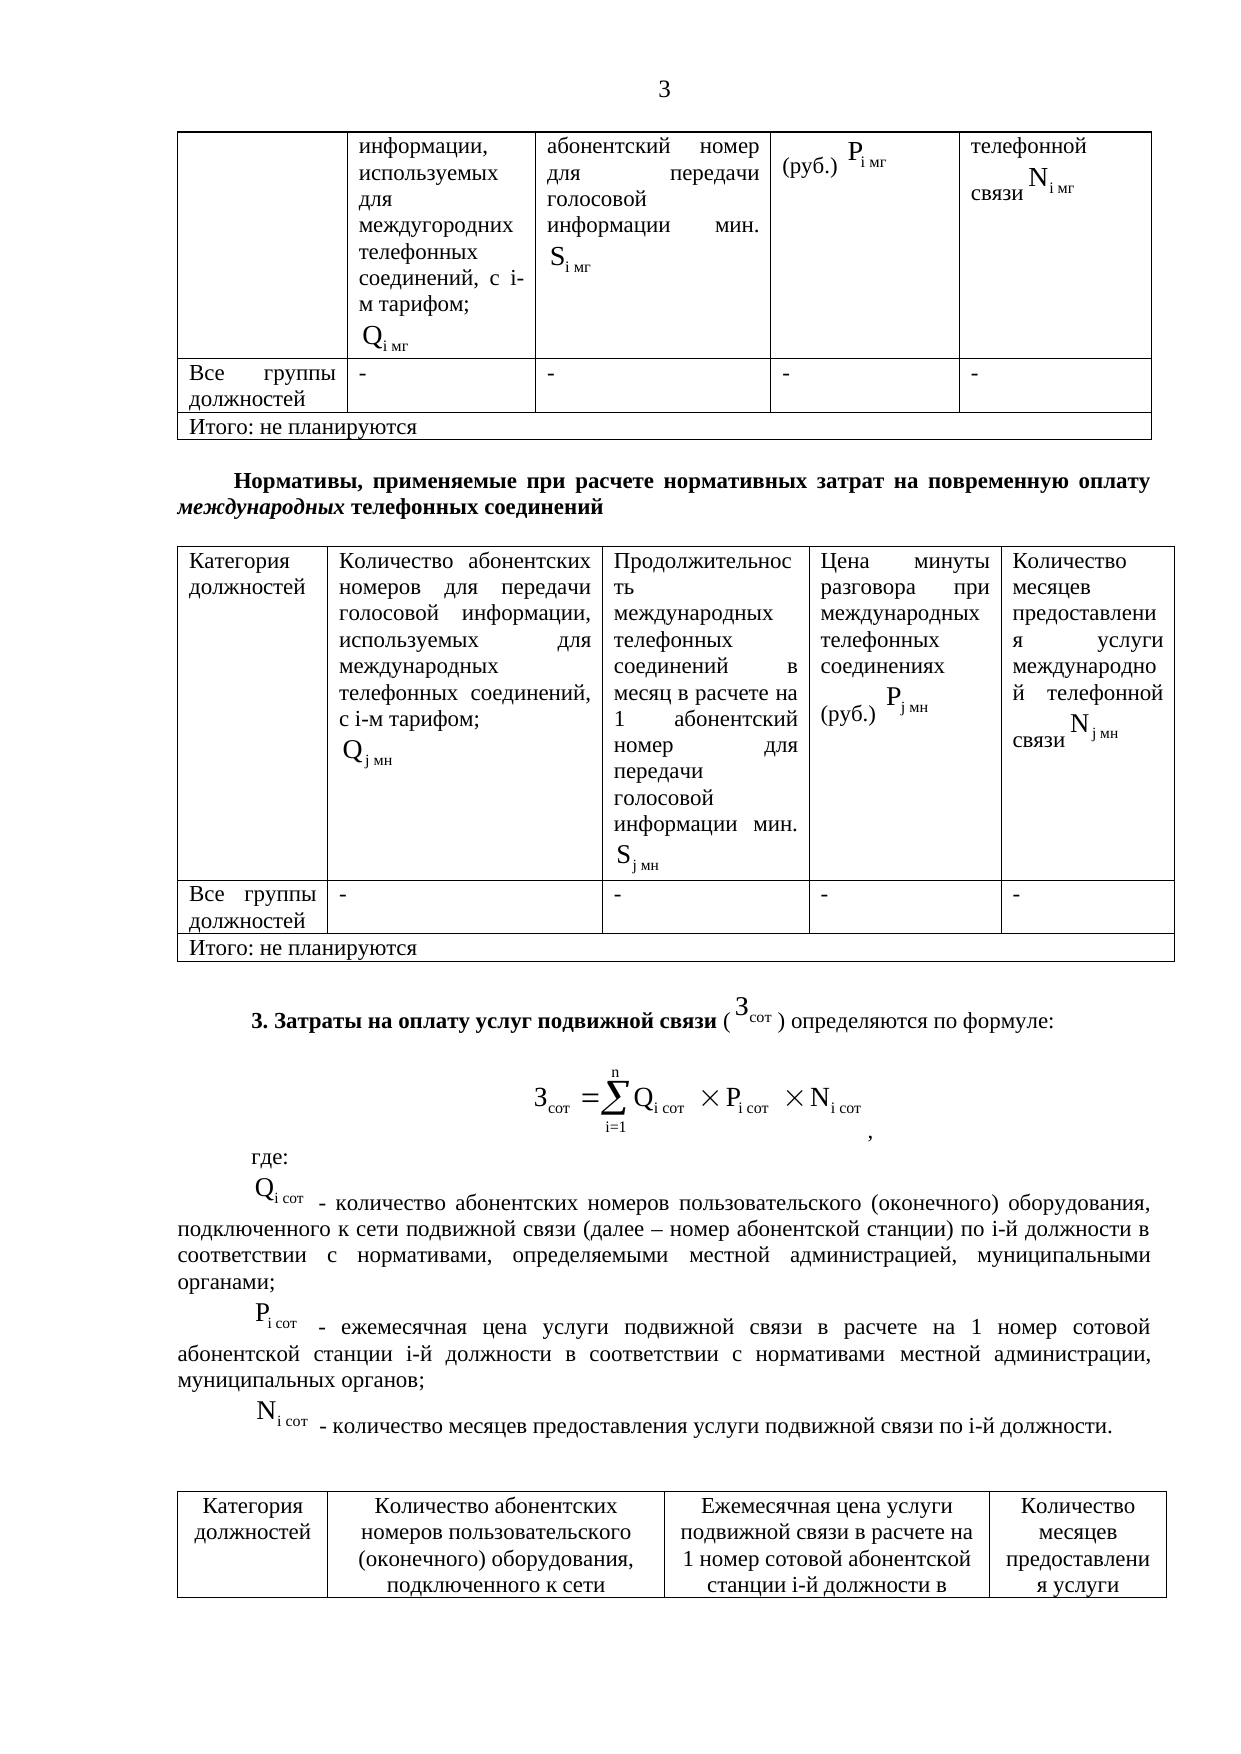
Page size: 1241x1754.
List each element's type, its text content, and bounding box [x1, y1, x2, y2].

table_header Количество абонентских номеров для передачи голосовой информации, используемых для международных телефонных соединений, с i-м тарифом; [328, 547, 602, 879]
text 3. Затраты на оплату услуг подвижной связи () определяются по формуле: [177, 988, 1152, 1034]
table_header Продолжительность международных телефонных соединений в месяц в расчете на 1 абонентский номер для передачи голосовой информации мин. [603, 547, 809, 879]
table_cell - [771, 359, 959, 412]
table_cell Итого: не планируются [178, 934, 1174, 961]
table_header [960, 133, 1151, 358]
text Нормативы, применяемые при расчете нормативных затрат на повременную оплату международных телефонных соединений [177, 467, 1152, 519]
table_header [990, 1492, 1166, 1597]
text - количество месяцев предоставления услуги подвижной связи по i-й должности. [177, 1392, 1152, 1438]
table_header Цена минуты разговора при международных телефонных соединениях (руб.) [810, 547, 1001, 879]
table_cell - [536, 359, 770, 412]
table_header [536, 133, 770, 358]
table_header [348, 133, 535, 358]
table_cell - [960, 359, 1151, 412]
table_cell - [348, 359, 535, 412]
table_header Количество месяцев предоставления услуги международной телефонной связи [1002, 547, 1174, 879]
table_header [665, 1492, 989, 1597]
text - ежемесячная цена услуги подвижной связи в расчете на 1 номер сотовой абонентской станции i-й должности в соответствии с нормативами местной администрации, муниципальных органов; [177, 1294, 1152, 1392]
text - количество абонентских номеров пользовательского (оконечного) оборудования, подключенного к сети подвижной связи (далее – номер абонентской станции) по i-й должности в соответствии с нормативами, определяемыми местной администрацией, муниципальными органами; [177, 1169, 1152, 1294]
table_cell - [603, 881, 809, 933]
table_cell Все группы должностей [178, 881, 327, 933]
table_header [328, 1492, 664, 1597]
table_cell - [810, 881, 1001, 933]
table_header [178, 133, 347, 358]
table_cell Все группы должностей [178, 359, 347, 412]
table_cell Итого: не планируются [178, 413, 1151, 439]
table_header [771, 133, 959, 358]
text , [177, 1060, 1152, 1143]
table_cell - [328, 881, 602, 933]
table_header Категория должностей [178, 547, 327, 879]
table_cell - [1002, 881, 1174, 933]
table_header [178, 1492, 327, 1597]
text где: [177, 1143, 1152, 1169]
